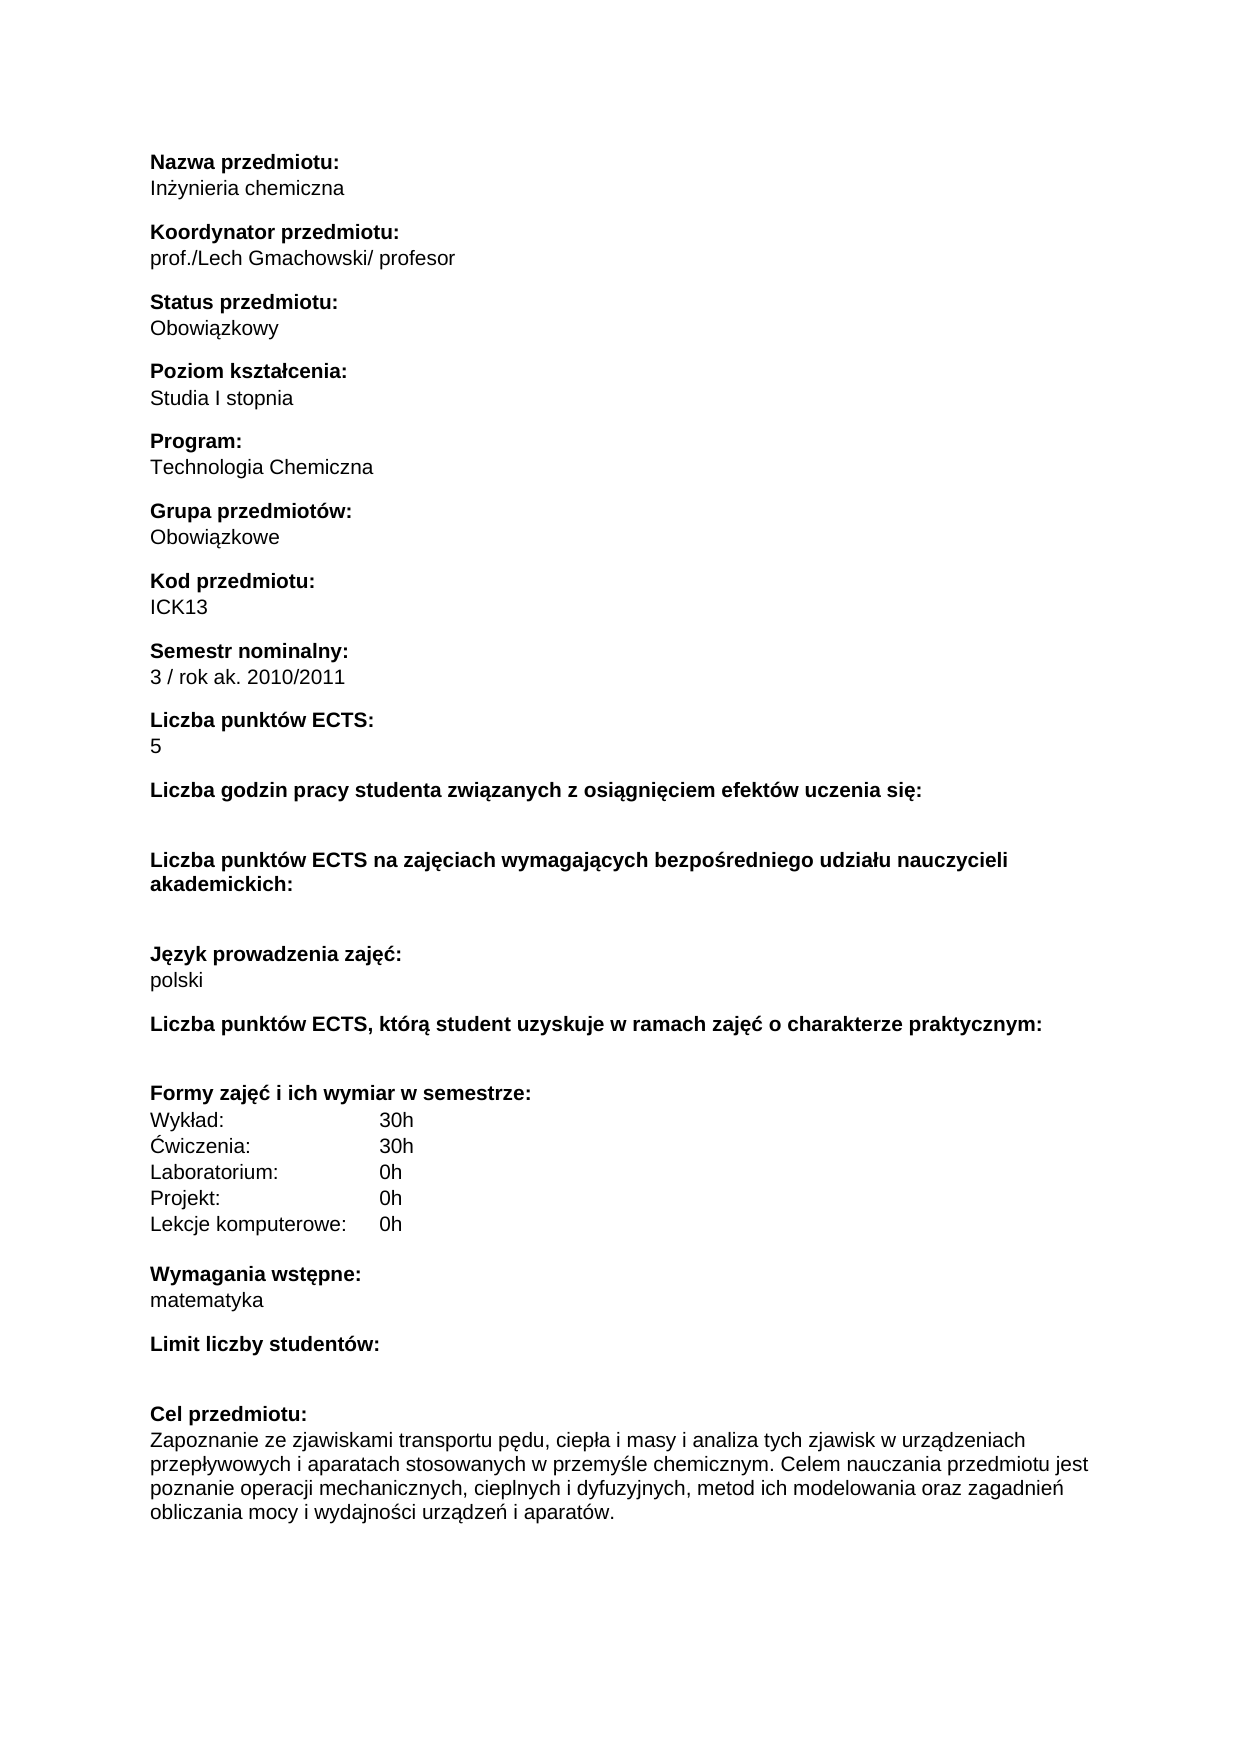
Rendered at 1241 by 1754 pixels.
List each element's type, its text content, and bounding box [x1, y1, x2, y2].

text Formy zajęć i ich wymiar w semestrze: [150, 1081, 1090, 1105]
table_cell Laboratorium: [140, 1160, 367, 1184]
text Liczba punktów ECTS, którą student uzyskuje w ramach zajęć o charakterze praktycznym: [150, 1011, 1090, 1035]
text Kod przedmiotu: [150, 569, 1090, 593]
text Nazwa przedmiotu: [150, 150, 1090, 174]
table_cell Ćwiczenia: [140, 1134, 367, 1158]
text Semestr nominalny: [150, 638, 1090, 662]
text Koordynator przedmiotu: [150, 220, 1090, 244]
text Liczba godzin pracy studenta związanych z osiągnięciem efektów uczenia się: [150, 778, 1090, 802]
text 3 / rok ak. 2010/2011 [150, 664, 1090, 688]
text Liczba punktów ECTS: [150, 708, 1090, 732]
text 5 [150, 734, 1090, 758]
text prof./Lech Gmachowski/ profesor [150, 246, 1090, 270]
table_cell 0h [369, 1184, 597, 1210]
table_cell 30h [369, 1132, 597, 1158]
table_header 30h [369, 1108, 597, 1132]
text Poziom kształcenia: [150, 359, 1090, 383]
text Technologia Chemiczna [150, 455, 1090, 479]
text polski [150, 968, 1090, 992]
text matematyka [150, 1288, 1090, 1312]
table_header Wykład: [140, 1108, 367, 1132]
text Wymagania wstępne: [150, 1262, 1090, 1286]
text Inżynieria chemiczna [150, 176, 1090, 200]
table_cell 0h [369, 1158, 597, 1184]
text Program: [150, 429, 1090, 453]
text Język prowadzenia zajęć: [150, 942, 1090, 966]
text Obowiązkowy [150, 316, 1090, 339]
table_cell 0h [369, 1210, 597, 1236]
text ICK13 [150, 595, 1090, 619]
text Status przedmiotu: [150, 289, 1090, 313]
table_cell Lekcje komputerowe: [140, 1212, 367, 1236]
text Zapoznanie ze zjawiskami transportu pędu, ciepła i masy i analiza tych zjawisk w urządzeniach przepływowych i aparatach stosowanych w przemyśle chemicznym. Celem nauczania przedmiotu jest poznanie operacji mechanicznych, cieplnych i dyfuzyjnych, metod ich modelowania oraz zagadnień obliczania mocy i wydajności urządzeń i aparatów. [150, 1428, 1090, 1523]
text Liczba punktów ECTS na zajęciach wymagających bezpośredniego udziału nauczycieli akademickich: [150, 848, 1090, 896]
text Grupa przedmiotów: [150, 499, 1090, 523]
text Studia I stopnia [150, 385, 1090, 409]
text Limit liczby studentów: [150, 1332, 1090, 1356]
table_cell Projekt: [140, 1186, 367, 1210]
text Obowiązkowe [150, 525, 1090, 549]
text Cel przedmiotu: [150, 1402, 1090, 1426]
